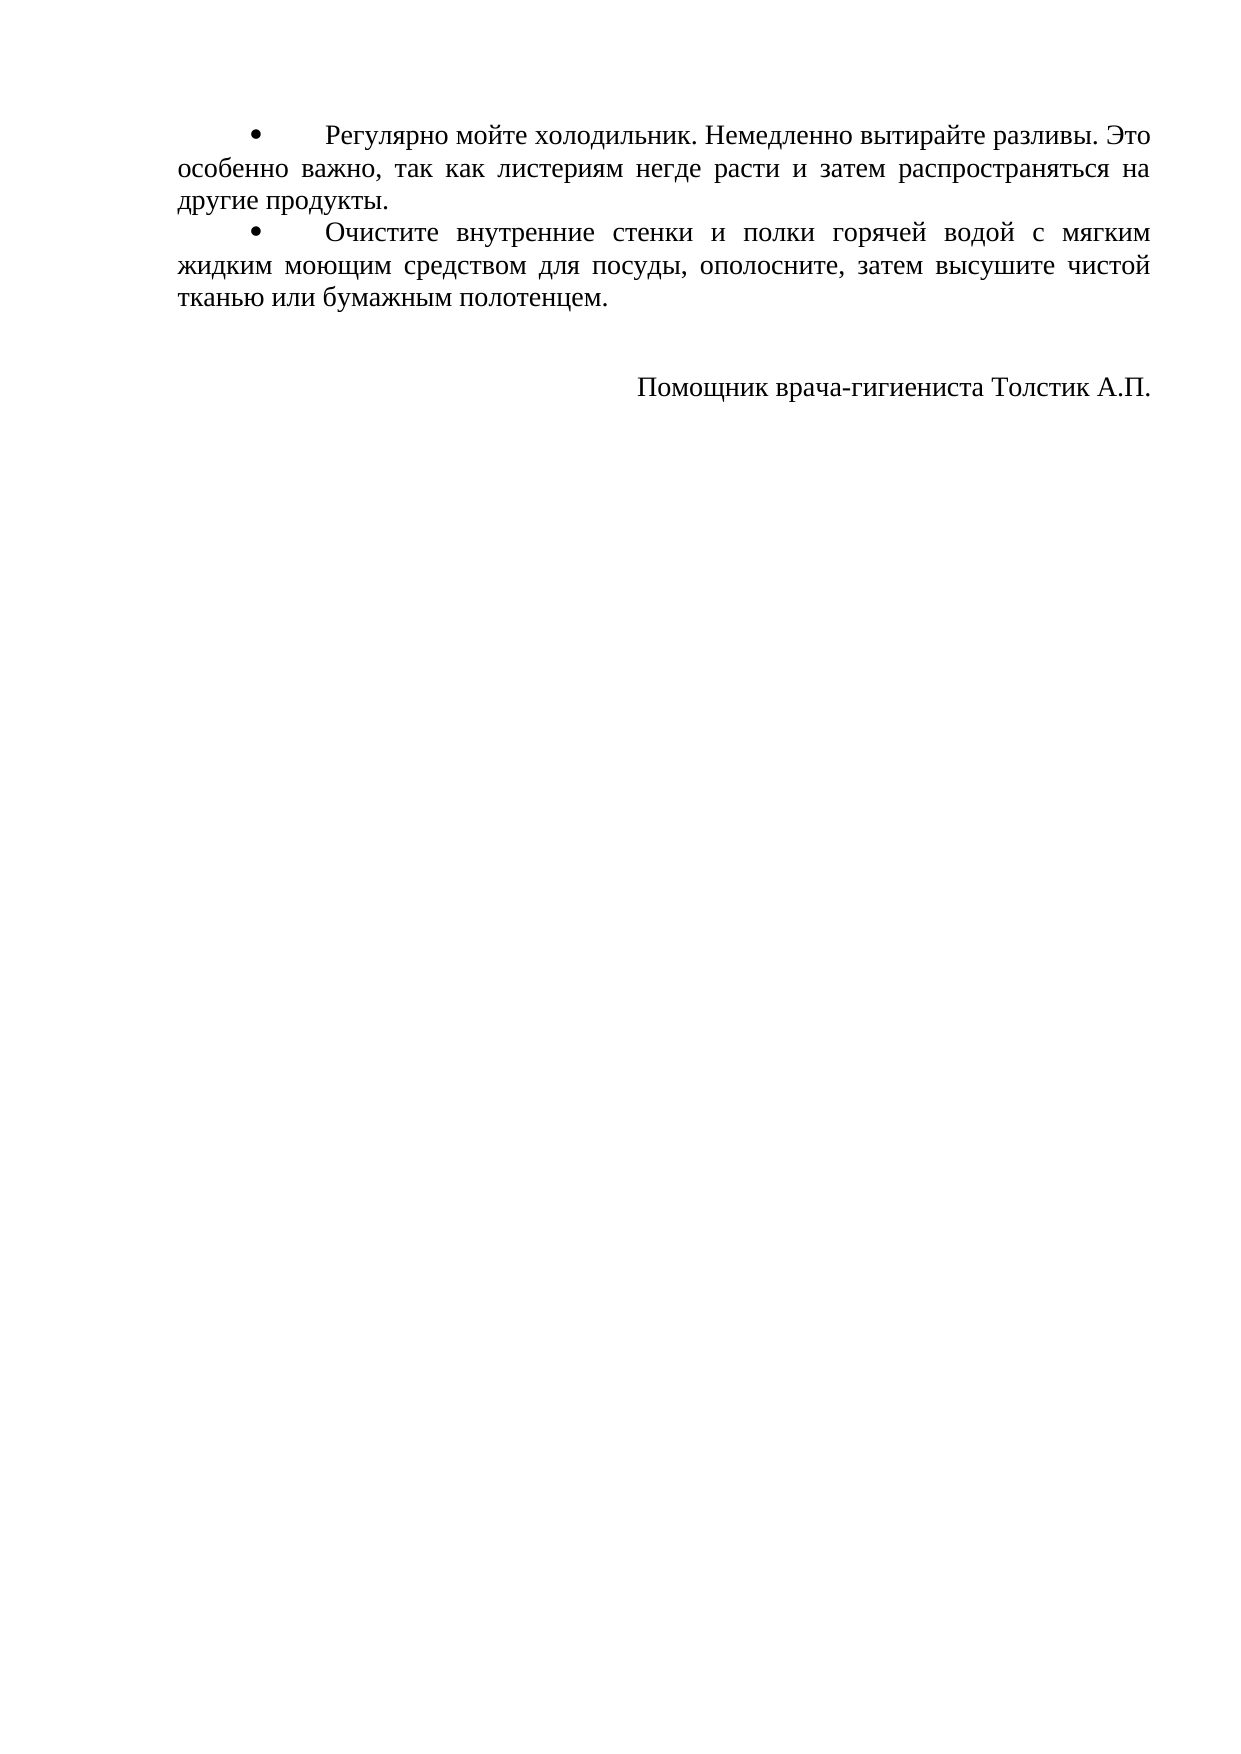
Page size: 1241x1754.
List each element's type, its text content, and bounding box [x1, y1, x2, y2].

text Помощник врача-гигиениста Толстик А.П. [177, 370, 1152, 403]
list Регулярно мойте холодильник. Немедленно вытирайте разливы. Это особенно важно, так как листериям негде расти и затем распространяться на другие продукты. [177, 118, 1152, 215]
list Очистите внутренние стенки и полки горячей водой с мягким жидким моющим средством для посуды, ополосните, затем высушите чистой тканью или бумажным полотенцем. [177, 215, 1152, 313]
